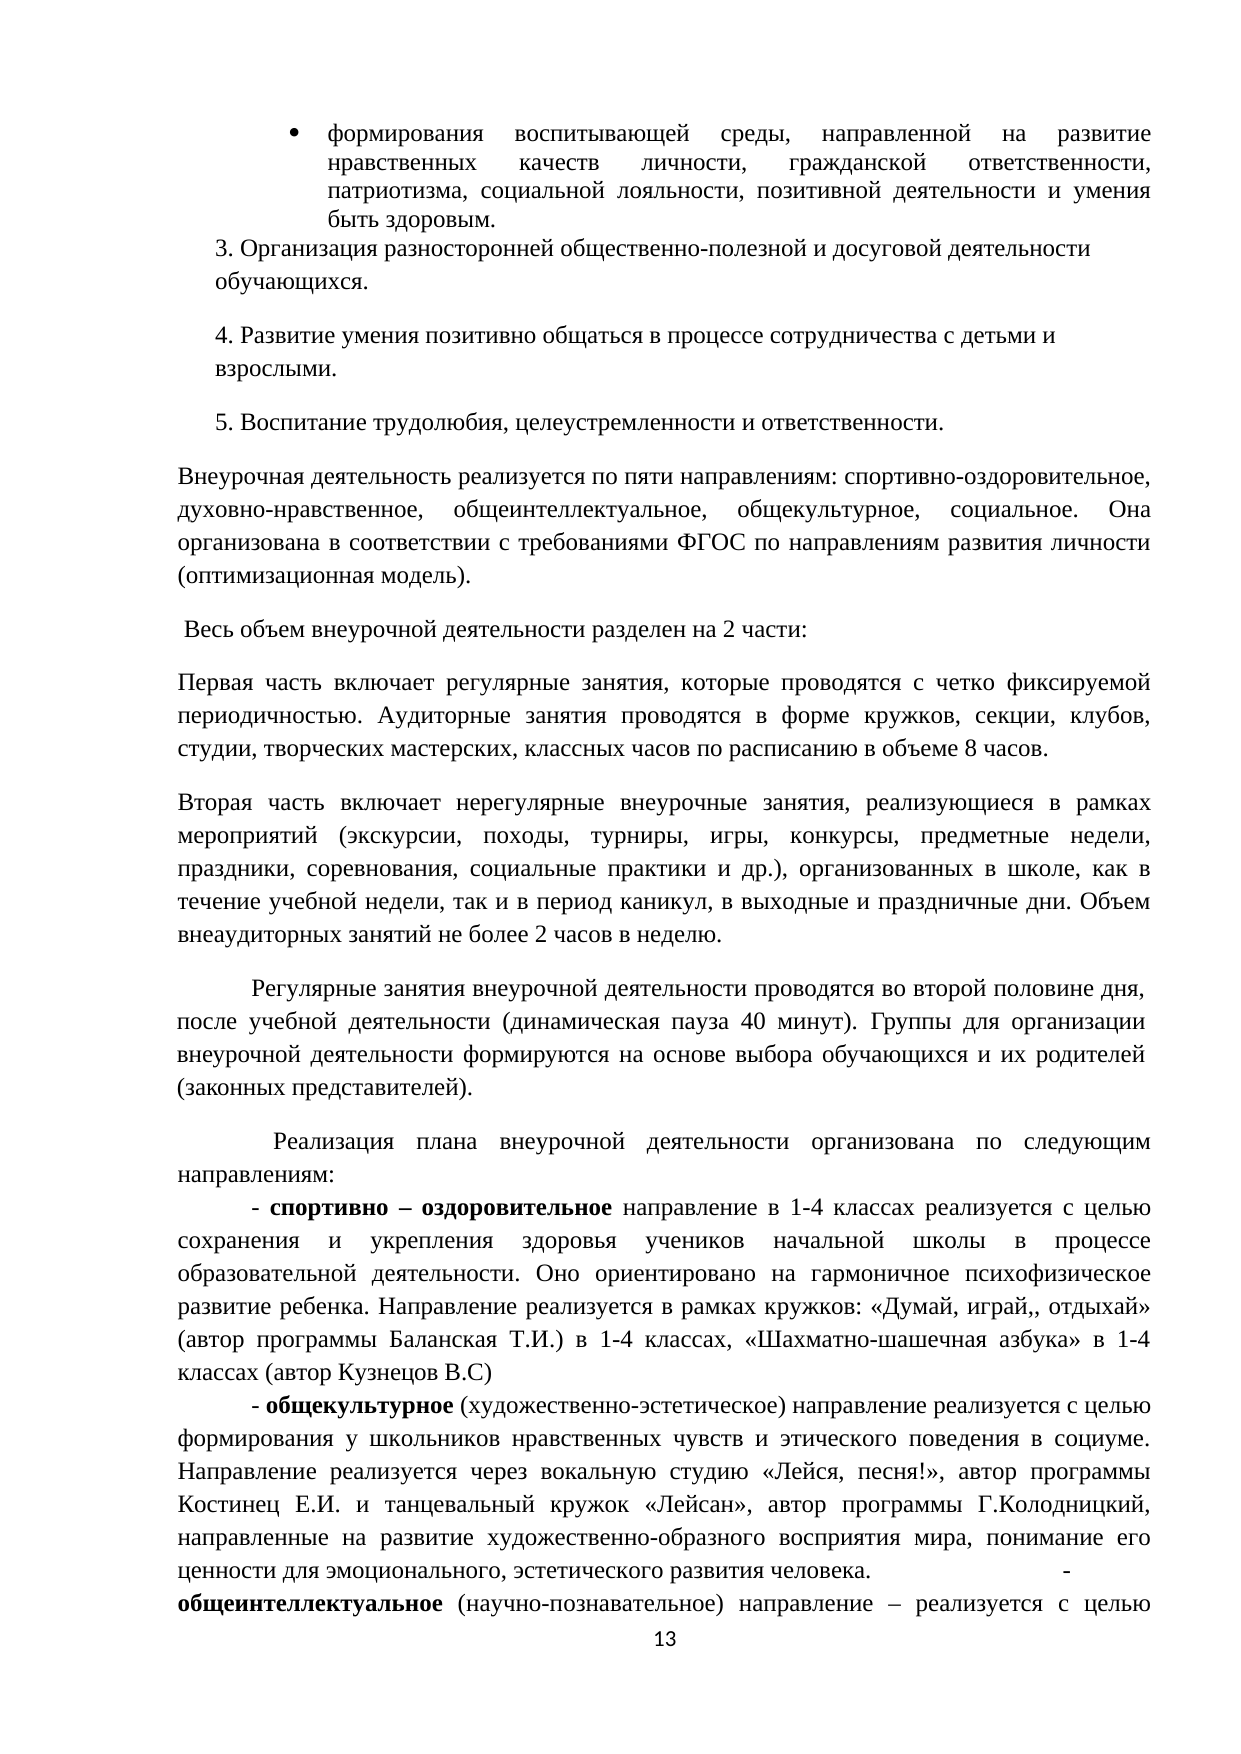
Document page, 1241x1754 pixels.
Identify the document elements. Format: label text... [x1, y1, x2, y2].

text Первая часть включает регулярные занятия, которые проводятся с четко фиксируемой периодичностью. Аудиторные занятия проводятся в форме кружков, секции, клубов, студии, творческих мастерских, классных часов по расписанию в объеме 8 часов. [177, 667, 1152, 762]
text Регулярные занятия внеурочной деятельности проводятся во второй половине дня, после учебной деятельности (динамическая пауза 40 минут). Группы для организации внеурочной деятельности формируются на основе выбора обучающихся и их родителей (законных представителей). [177, 973, 1146, 1101]
text 3. Организация разносторонней общественно-полезной и досуговой деятельности обучающихся. [215, 233, 1152, 295]
text Внеурочная деятельность реализуется по пяти направлениям: спортивно-оздоровительное, духовно-нравственное, общеинтеллектуальное, общекультурное, социальное. Она организована в соответствии с требованиями ФГОС по направлениям развития личности (оптимизационная модель). [177, 461, 1152, 588]
text Весь объем внеурочной деятельности разделен на 2 части: [177, 614, 1152, 642]
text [177, 1390, 1152, 1617]
text Реализация плана внеурочной деятельности организована по следующим направлениям: [177, 1126, 1152, 1188]
text 5. Воспитание трудолюбия, целеустремленности и ответственности. [215, 407, 1152, 436]
list формирования воспитывающей среды, направленной на развитие нравственных качеств личности, гражданской ответственности, патриотизма, социальной лояльности, позитивной деятельности и умения быть здоровым. [290, 118, 1152, 233]
text 4. Развитие умения позитивно общаться в процессе сотрудничества с детьми и взрослыми. [215, 320, 1152, 382]
text Вторая часть включает нерегулярные внеурочные занятия, реализующиеся в рамках мероприятий (экскурсии, походы, турниры, игры, конкурсы, предметные недели, праздники, соревнования, социальные практики и др.), организованных в школе, как в течение учебной недели, так и в период каникул, в выходные и праздничные дни. Объем внеаудиторных занятий не более 2 часов в неделю. [177, 787, 1152, 948]
text - спортивно – оздоровительное направление в 1-4 классах реализуется с целью сохранения и укрепления здоровья учеников начальной школы в процессе образовательной деятельности. Оно ориентировано на гармоничное психофизическое развитие ребенка. Направление реализуется в рамках кружков: «Думай, играй,, отдыхай» (автор программы Баланская Т.И.) в 1-4 классах, «Шахматно-шашечная азбука» в 1-4 классах (автор Кузнецов В.С) [177, 1192, 1152, 1386]
